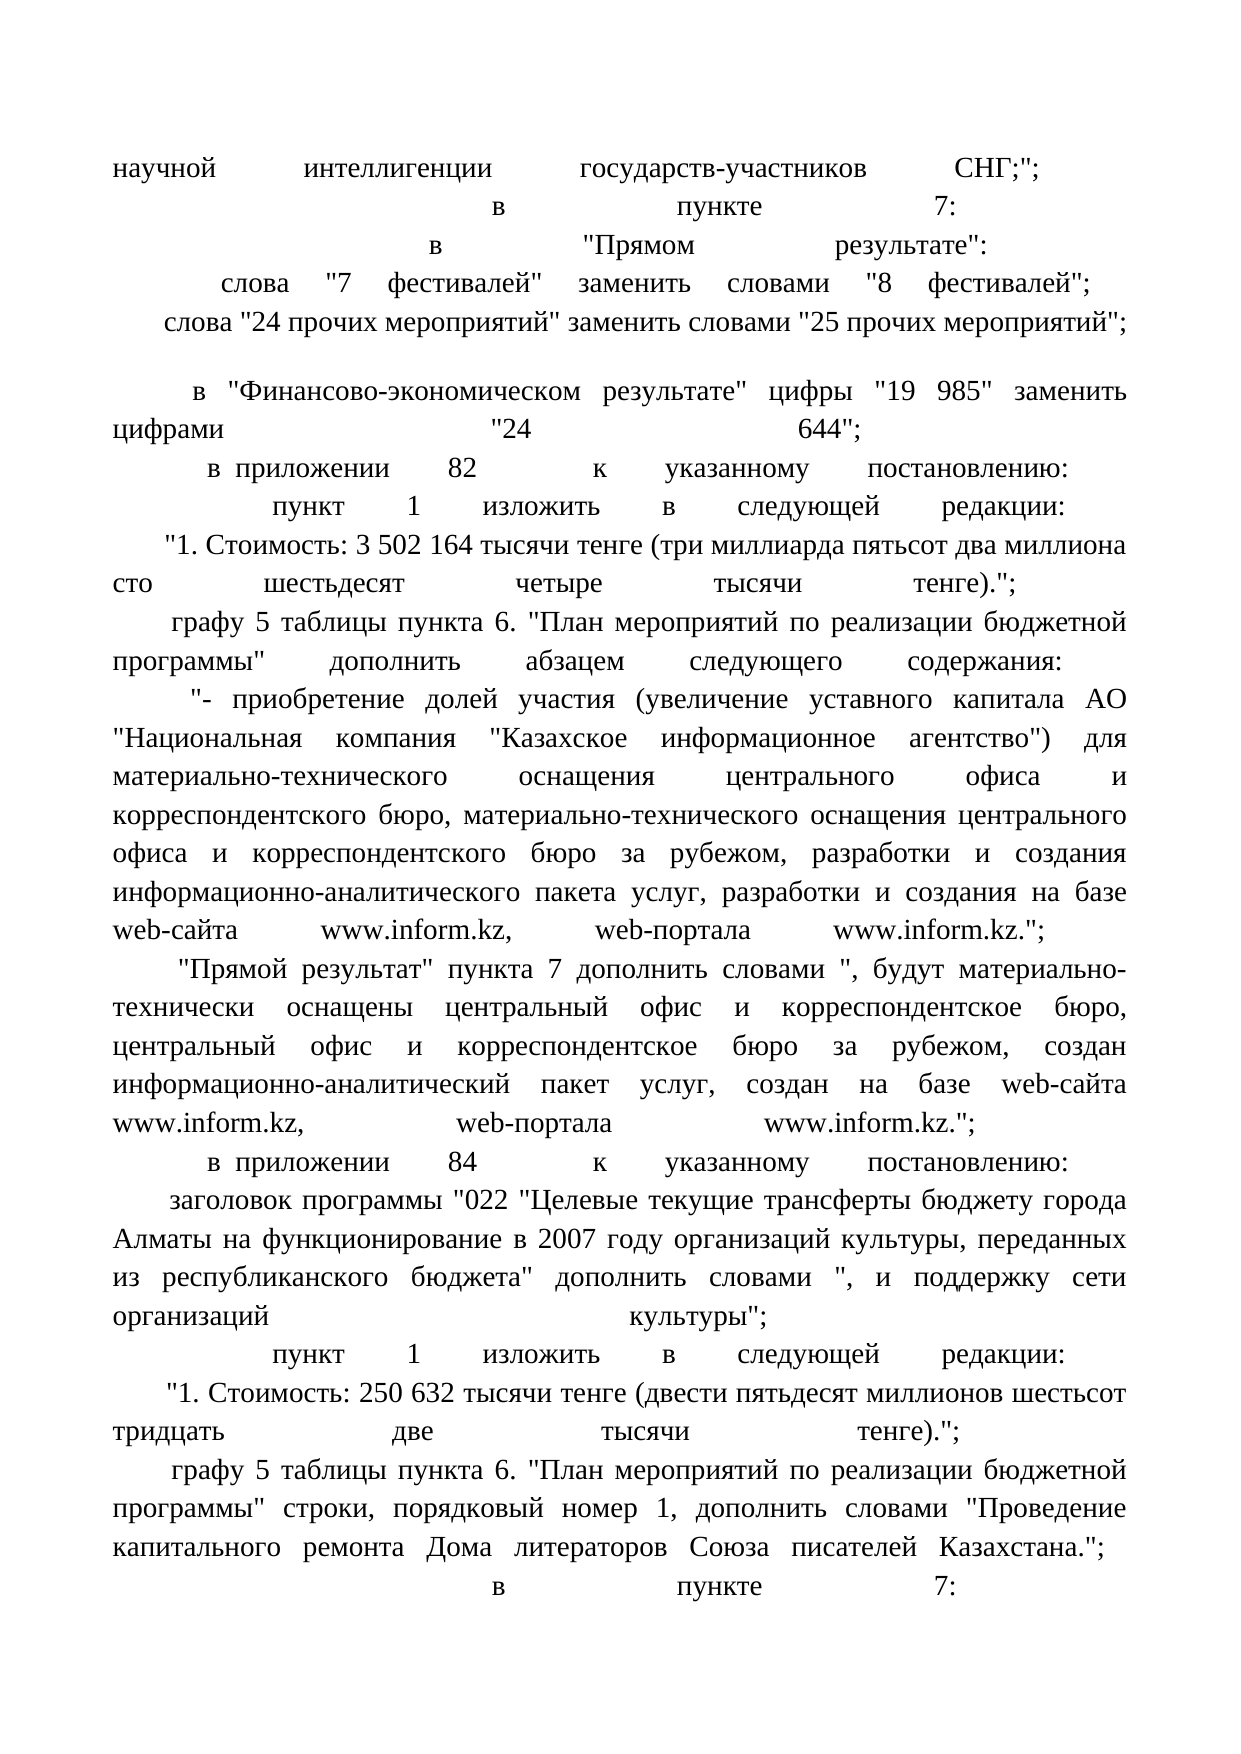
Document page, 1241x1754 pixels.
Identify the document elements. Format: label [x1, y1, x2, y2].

text [112, 150, 1128, 1601]
